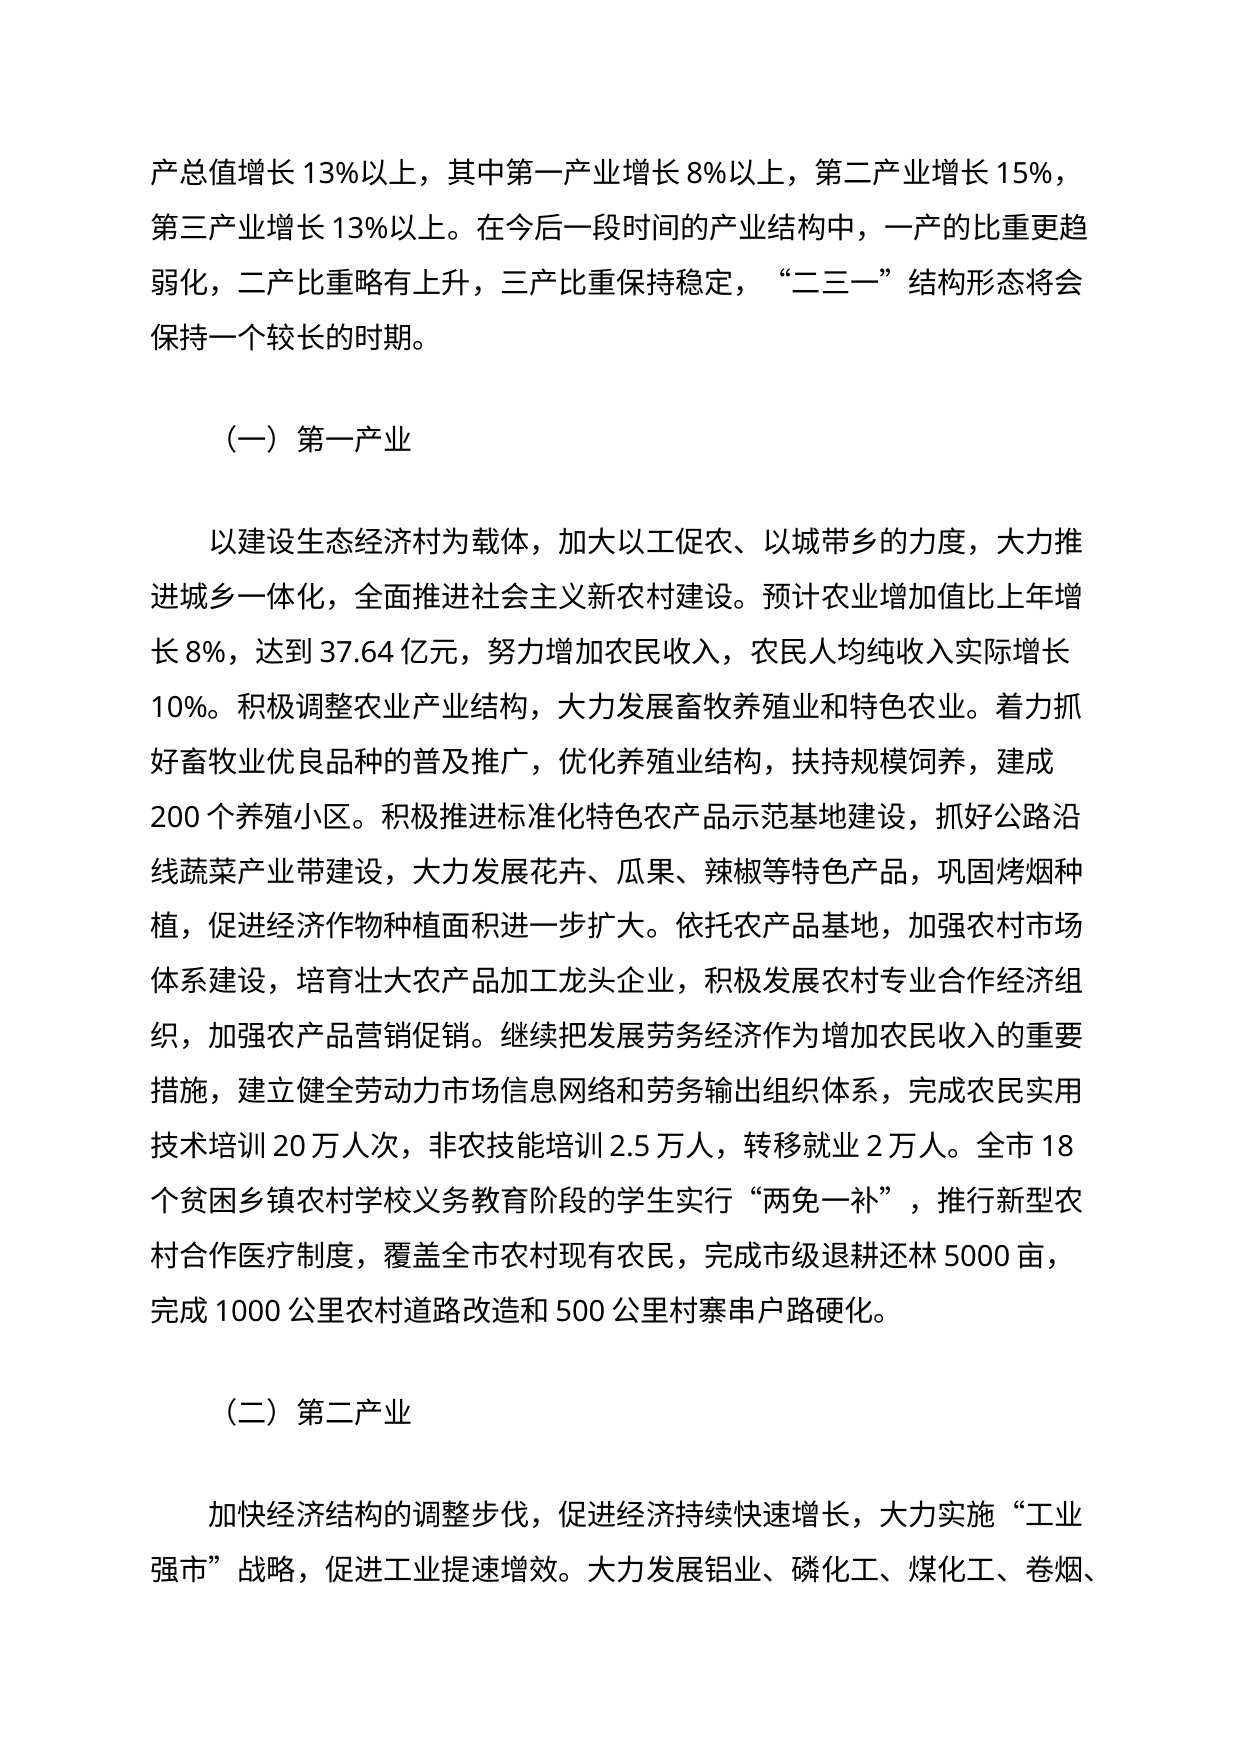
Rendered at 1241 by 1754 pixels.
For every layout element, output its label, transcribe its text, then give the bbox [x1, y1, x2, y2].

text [150, 150, 1090, 357]
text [150, 1491, 1090, 1588]
text 以建设生态经济村为载体，加大以工促农、以城带乡的力度，大力推进城乡一体化，全面推进社会主义新农村建设。预计农业增加值比上年增长8%，达到37.64亿元，努力增加农民收入，农民人均纯收入实际增长10%。积极调整农业产业结构，大力发展畜牧养殖业和特色农业。着力抓好畜牧业优良品种的普及推广，优化养殖业结构，扶持规模饲养，建成200个养殖小区。积极推进标准化特色农产品示范基地建设，抓好公路沿线蔬菜产业带建设，大力发展花卉、瓜果、辣椒等特色产品，巩固烤烟种植，促进经济作物种植面积进一步扩大。依托农产品基地，加强农村市场体系建设，培育壮大农产品加工龙头企业，积极发展农村专业合作经济组织，加强农产品营销促销。继续把发展劳务经济作为增加农民收入的重要措施，建立健全劳动力市场信息网络和劳务输出组织体系，完成农民实用技术培训20万人次，非农技能培训2.5万人，转移就业2万人。全市18个贫困乡镇农村学校义务教育阶段的学生实行“两免一补”，推行新型农村合作医疗制度，覆盖全市农村现有农民，完成市级退耕还林5000亩，完成1000公里农村道路改造和500公里村寨串户路硬化。 [150, 518, 1090, 1330]
text （二）第二产业 [150, 1389, 1090, 1432]
text （一）第一产业 [150, 417, 1090, 459]
